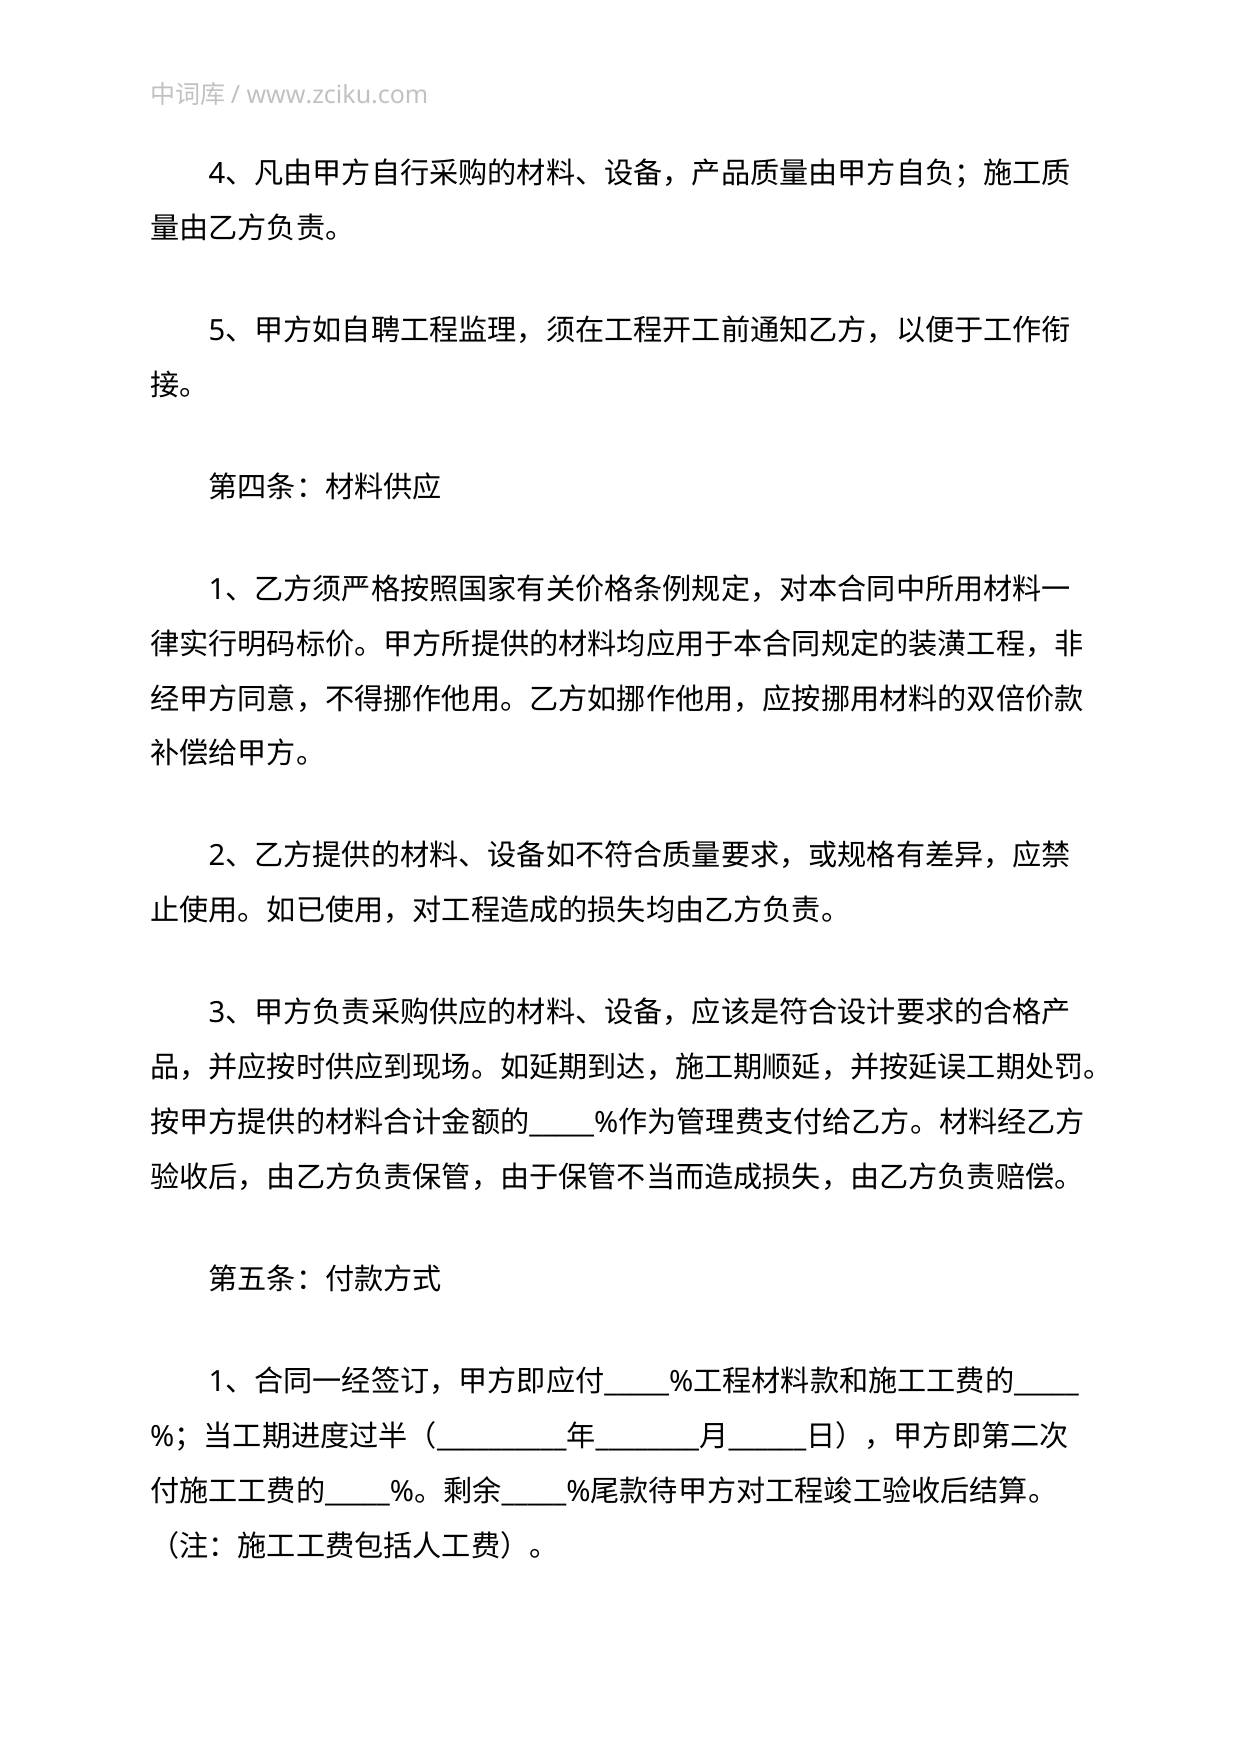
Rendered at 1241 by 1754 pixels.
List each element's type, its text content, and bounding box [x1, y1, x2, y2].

text 3、甲方负责采购供应的材料、设备，应该是符合设计要求的合格产品，并应按时供应到现场。如延期到达，施工期顺延，并按延误工期处罚。按甲方提供的材料合计金额的_____%作为管理费支付给乙方。材料经乙方验收后，由乙方负责保管，由于保管不当而造成损失，由乙方负责赔偿。 [150, 989, 1090, 1196]
text 5、甲方如自聘工程监理，须在工程开工前通知乙方，以便于工作衔接。 [150, 307, 1090, 404]
text 第四条：材料供应 [150, 463, 1090, 506]
text 4、凡由甲方自行采购的材料、设备，产品质量由甲方自负；施工质量由乙方负责。 [150, 150, 1090, 247]
text 1、乙方须严格按照国家有关价格条例规定，对本合同中所用材料一律实行明码标价。甲方所提供的材料均应用于本合同规定的装潢工程，非经甲方同意，不得挪作他用。乙方如挪作他用，应按挪用材料的双倍价款补偿给甲方。 [150, 565, 1090, 772]
text 2、乙方提供的材料、设备如不符合质量要求，或规格有差异，应禁止使用。如已使用，对工程造成的损失均由乙方负责。 [150, 832, 1090, 929]
text 第五条：付款方式 [150, 1255, 1090, 1298]
text 1、合同一经签订，甲方即应付_____%工程材料款和施工工费的_____%；当工期进度过半（__________年________月______日），甲方即第二次付施工工费的_____%。剩余_____%尾款待甲方对工程竣工验收后结算。（注：施工工费包括人工费）。 [150, 1357, 1090, 1564]
